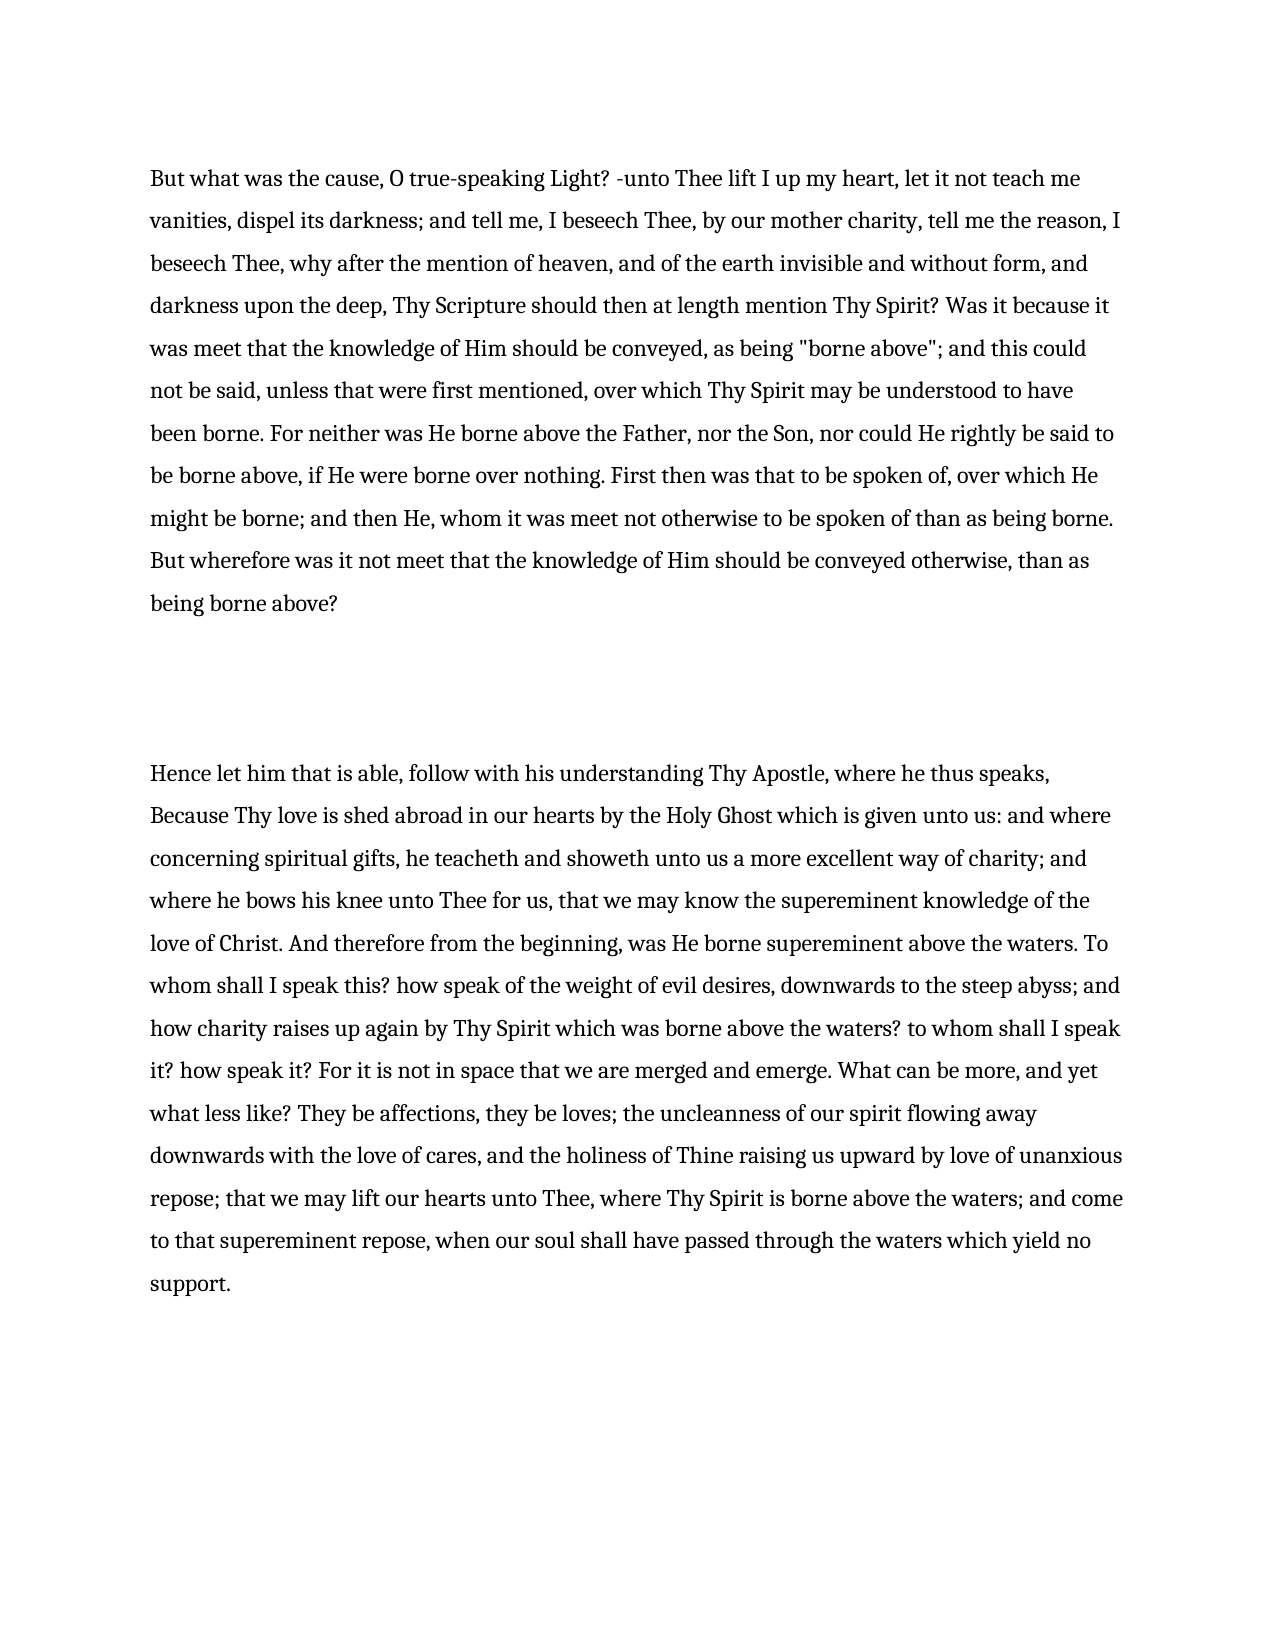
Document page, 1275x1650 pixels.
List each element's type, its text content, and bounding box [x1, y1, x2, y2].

text But what was the cause, O true-speaking Light? -unto Thee lift I up my heart, let it not teach me vanities, dispel its darkness; and tell me, I beseech Thee, by our mother charity, tell me the reason, I beseech Thee, why after the mention of heaven, and of the earth invisible and without form, and darkness upon the deep, Thy Scripture should then at length mention Thy Spirit? Was it because it was meet that the knowledge of Him should be conveyed, as being "borne above"; and this could not be said, unless that were first mentioned, over which Thy Spirit may be understood to have been borne. For neither was He borne above the Father, nor the Son, nor could He rightly be said to be borne above, if He were borne over nothing. First then was that to be spoken of, over which He might be borne; and then He, whom it was meet not otherwise to be spoken of than as being borne. But wherefore was it not meet that the knowledge of Him should be conveyed otherwise, than as being borne above? [150, 150, 1125, 660]
text Hence let him that is able, follow with his understanding Thy Apostle, where he thus speaks, Because Thy love is shed abroad in our hearts by the Holy Ghost which is given unto us: and where concerning spiritual gifts, he teacheth and showeth unto us a more excellent way of charity; and where he bows his knee unto Thee for us, that we may know the supereminent knowledge of the love of Christ. And therefore from the beginning, was He borne supereminent above the waters. To whom shall I speak this? how speak of the weight of evil desires, downwards to the steep abyss; and how charity raises up again by Thy Spirit which was borne above the waters? to whom shall I speak it? how speak it? For it is not in space that we are merged and emerge. What can be more, and yet what less like? They be affections, they be loves; the uncleanness of our spirit flowing away downwards with the love of cares, and the holiness of Thine raising us upward by love of unanxious repose; that we may lift our hearts unto Thee, where Thy Spirit is borne above the waters; and come to that supereminent repose, when our soul shall have passed through the waters which yield no support. [150, 745, 1125, 1340]
